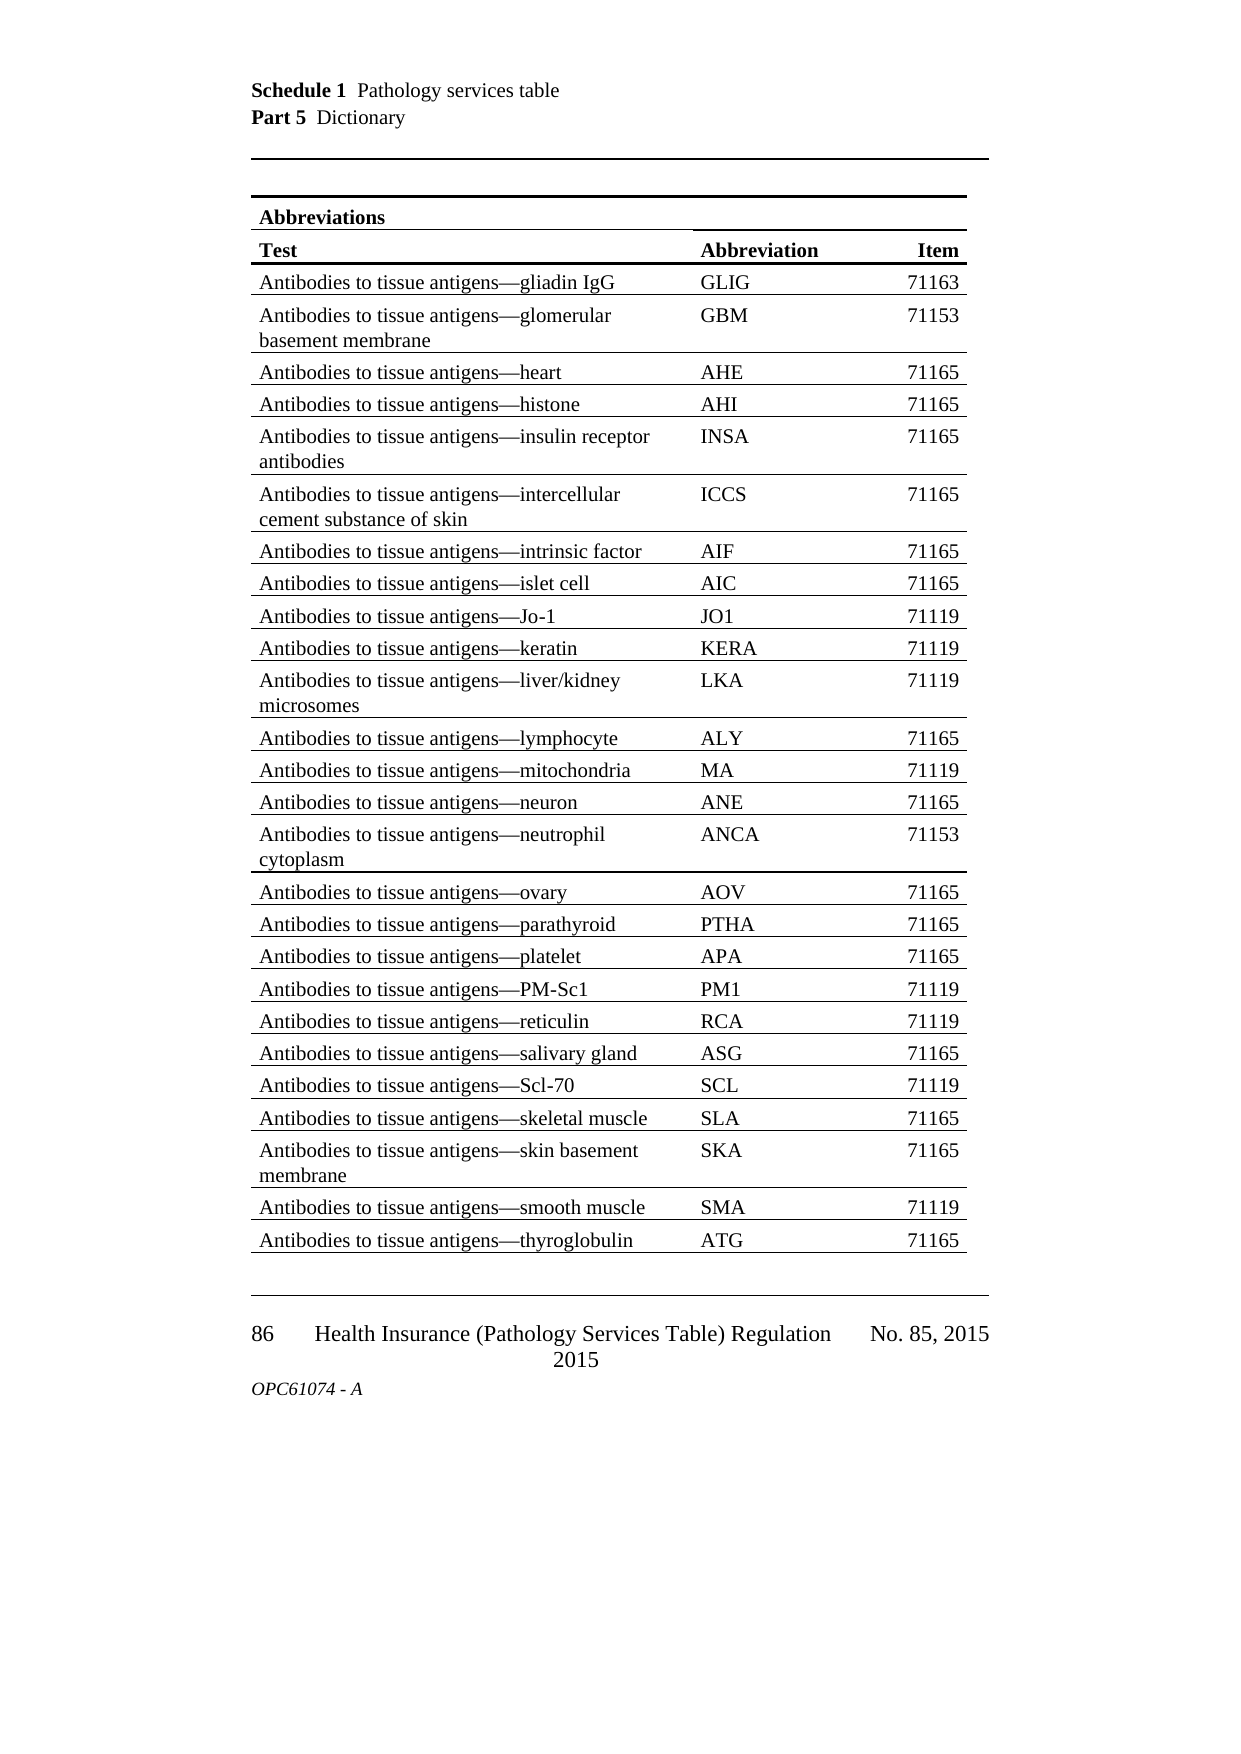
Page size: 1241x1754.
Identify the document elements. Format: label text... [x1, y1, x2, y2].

table_cell Antibodies to tissue antigens—intercellular cement substance of skin [251, 475, 692, 531]
table_cell Antibodies to tissue antigens—skin basement membrane [251, 1131, 692, 1187]
table_cell 71165 [828, 905, 967, 936]
table_cell SKA [693, 1131, 827, 1187]
table_cell ATG [693, 1220, 827, 1252]
table_cell SLA [693, 1099, 827, 1130]
table_cell Antibodies to tissue antigens—parathyroid [251, 905, 692, 936]
table_cell ICCS [693, 475, 827, 531]
table_cell Antibodies to tissue antigens—intrinsic factor [251, 532, 692, 563]
table_cell JO1 [693, 596, 827, 628]
table_cell Test [251, 230, 692, 262]
table_cell 71165 [828, 532, 967, 563]
table_cell ALY [693, 718, 827, 749]
table_cell AIF [693, 532, 827, 563]
table_cell Antibodies to tissue antigens—lymphocyte [251, 718, 692, 749]
table_cell 71165 [828, 353, 967, 384]
table_cell Antibodies to tissue antigens—salivary gland [251, 1034, 692, 1065]
table_cell KERA [693, 629, 827, 660]
table_cell PM1 [693, 969, 827, 1001]
table_cell MA [693, 751, 827, 782]
table_cell APA [693, 937, 827, 968]
table_cell Antibodies to tissue antigens—keratin [251, 629, 692, 660]
table_cell Antibodies to tissue antigens—neutrophil cytoplasm [251, 815, 692, 871]
table_cell Antibodies to tissue antigens—neuron [251, 783, 692, 814]
table_cell Antibodies to tissue antigens—mitochondria [251, 751, 692, 782]
table_cell Antibodies to tissue antigens—glomerular basement membrane [251, 295, 692, 352]
table_cell Antibodies to tissue antigens—smooth muscle [251, 1188, 692, 1219]
table_cell 71119 [828, 661, 967, 717]
table_cell 71165 [828, 564, 967, 595]
table_cell 71119 [828, 1002, 967, 1033]
table_cell 71165 [828, 1034, 967, 1065]
table_cell 71119 [828, 751, 967, 782]
table_cell 71153 [828, 295, 967, 352]
table_cell 71165 [828, 1220, 967, 1252]
table_cell AHI [693, 385, 827, 416]
table_cell Antibodies to tissue antigens—histone [251, 385, 692, 416]
table_cell Antibodies to tissue antigens—heart [251, 353, 692, 384]
table_cell Antibodies to tissue antigens—insulin receptor antibodies [251, 417, 692, 473]
table_cell Antibodies to tissue antigens—gliadin IgG [251, 265, 692, 294]
table_cell AOV [693, 873, 827, 904]
table_cell 71119 [828, 969, 967, 1001]
table_cell 71165 [828, 718, 967, 749]
table_cell 71163 [828, 265, 967, 294]
table_cell Antibodies to tissue antigens—skeletal muscle [251, 1099, 692, 1130]
table_cell Abbreviation [693, 231, 827, 262]
table_cell 71165 [828, 417, 967, 473]
table_cell 71165 [828, 475, 967, 531]
table_cell Antibodies to tissue antigens—thyroglobulin [251, 1220, 692, 1252]
table_cell 71119 [828, 629, 967, 660]
table_cell ANCA [693, 815, 827, 871]
table_cell AHE [693, 353, 827, 384]
table_cell AIC [693, 564, 827, 595]
table_cell 71165 [828, 937, 967, 968]
table_cell Antibodies to tissue antigens—liver/kidney microsomes [251, 661, 692, 717]
table_cell 71165 [828, 783, 967, 814]
table_cell 71153 [828, 815, 967, 871]
table_cell 71119 [828, 1188, 967, 1219]
table_cell 71165 [828, 1099, 967, 1130]
table_cell PTHA [693, 905, 827, 936]
table_cell Antibodies to tissue antigens—reticulin [251, 1002, 692, 1033]
table_cell GLIG [693, 265, 827, 294]
table_header Abbreviations [251, 198, 967, 229]
table_cell ASG [693, 1034, 827, 1065]
table_cell 71165 [828, 385, 967, 416]
table_cell 71165 [828, 1131, 967, 1187]
table_cell Antibodies to tissue antigens—platelet [251, 937, 692, 968]
table_cell SCL [693, 1066, 827, 1097]
table_cell 71165 [828, 873, 967, 904]
table_cell 71119 [828, 1066, 967, 1097]
table_cell 71119 [828, 596, 967, 628]
table_cell GBM [693, 295, 827, 352]
table_cell INSA [693, 417, 827, 473]
table_cell LKA [693, 661, 827, 717]
table_cell RCA [693, 1002, 827, 1033]
table_cell Antibodies to tissue antigens—Jo-1 [251, 596, 692, 628]
table_cell Item [828, 231, 967, 262]
table_cell Antibodies to tissue antigens—PM-Sc1 [251, 969, 692, 1001]
table_cell ANE [693, 783, 827, 814]
table_cell Antibodies to tissue antigens—islet cell [251, 564, 692, 595]
table_cell Antibodies to tissue antigens—Scl-70 [251, 1066, 692, 1097]
table_cell Antibodies to tissue antigens—ovary [251, 873, 692, 904]
table_cell SMA [693, 1188, 827, 1219]
